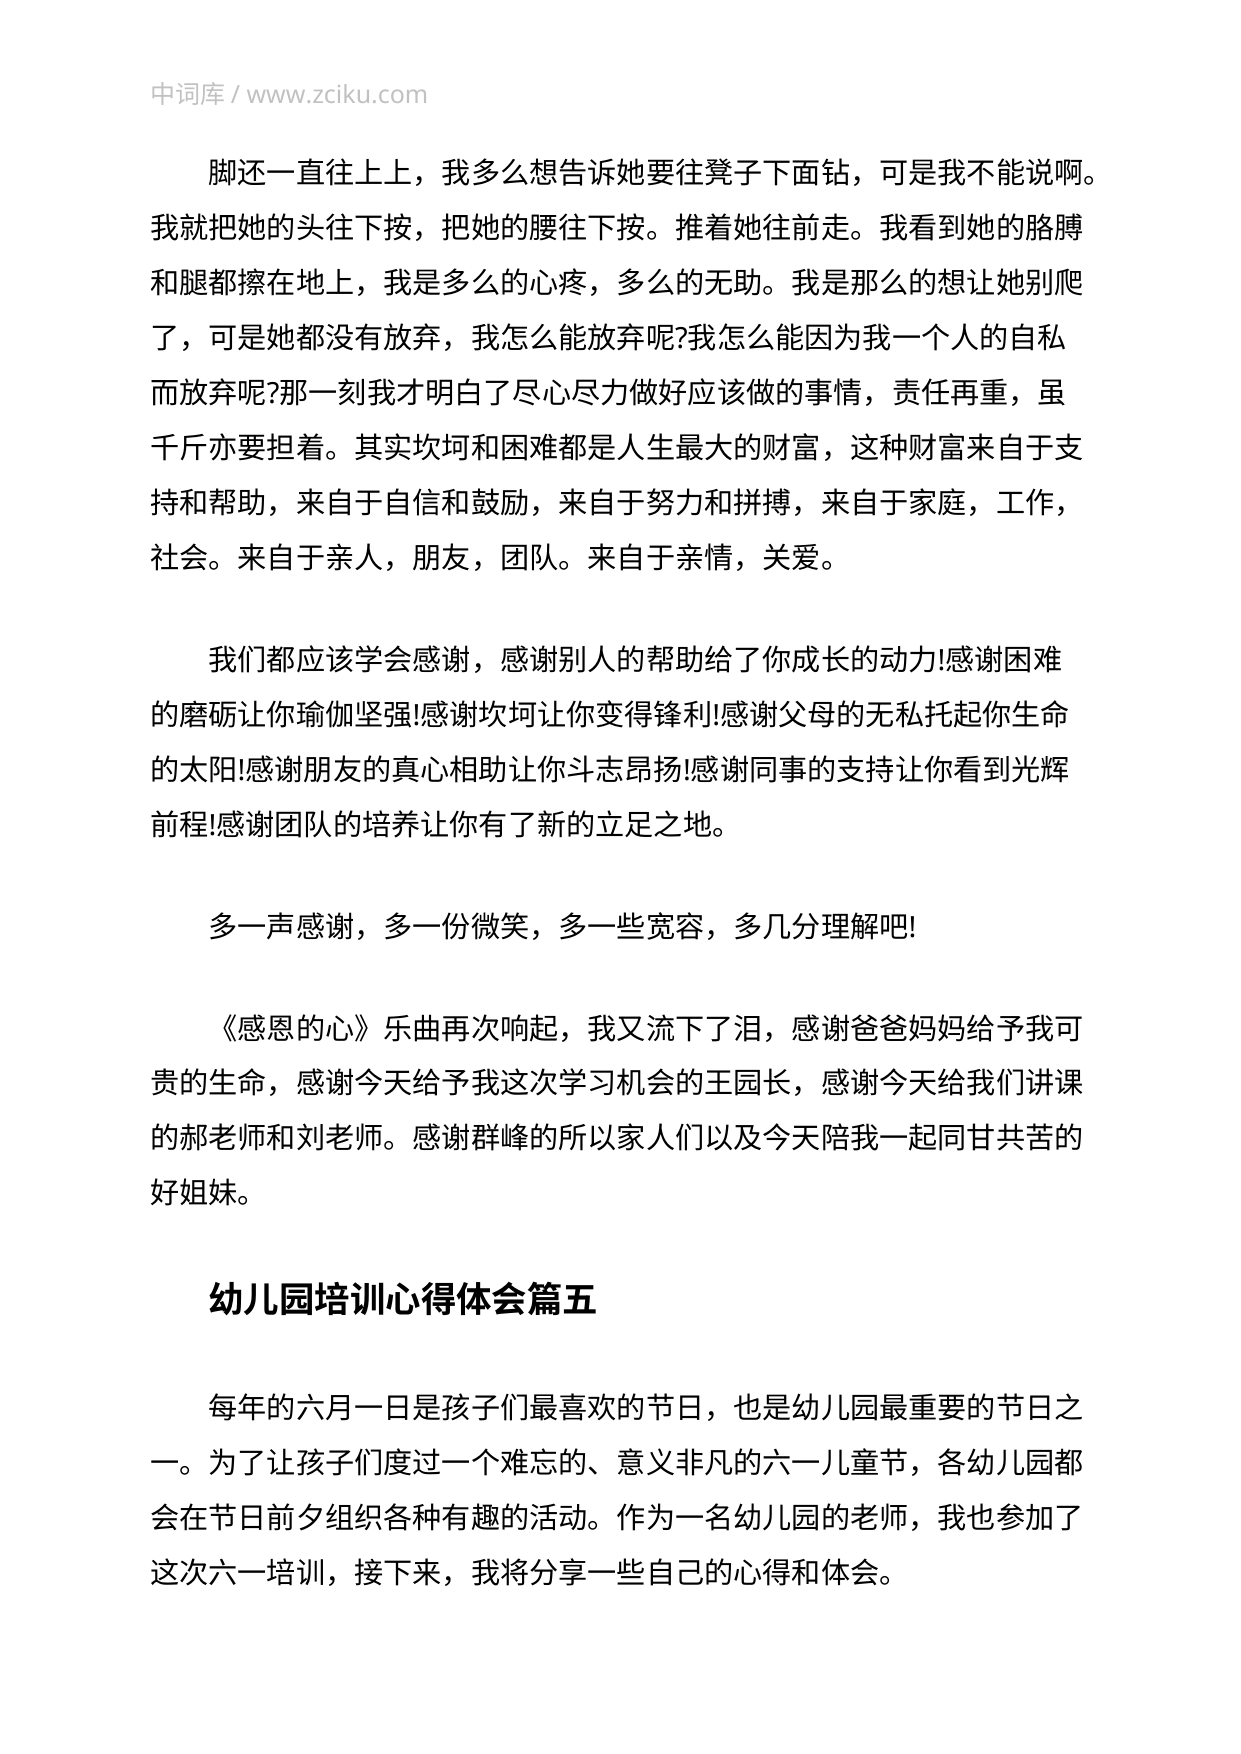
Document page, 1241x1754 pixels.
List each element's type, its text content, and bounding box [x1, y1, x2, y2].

text 我们都应该学会感谢，感谢别人的帮助给了你成长的动力!感谢困难的磨砺让你瑜伽坚强!感谢坎坷让你变得锋利!感谢父母的无私托起你生命的太阳!感谢朋友的真心相助让你斗志昂扬!感谢同事的支持让你看到光辉前程!感谢团队的培养让你有了新的立足之地。 [150, 636, 1090, 844]
text 每年的六月一日是孩子们最喜欢的节日，也是幼儿园最重要的节日之一。为了让孩子们度过一个难忘的、意义非凡的六一儿童节，各幼儿园都会在节日前夕组织各种有趣的活动。作为一名幼儿园的老师，我也参加了这次六一培训，接下来，我将分享一些自己的心得和体会。 [150, 1385, 1090, 1592]
text 多一声感谢，多一份微笑，多一些宽容，多几分理解吧! [150, 903, 1090, 946]
text 脚还一直往上上，我多么想告诉她要往凳子下面钻，可是我不能说啊。我就把她的头往下按，把她的腰往下按。推着她往前走。我看到她的胳膊和腿都擦在地上，我是多么的心疼，多么的无助。我是那么的想让她别爬了，可是她都没有放弃，我怎么能放弃呢?我怎么能因为我一个人的自私而放弃呢?那一刻我才明白了尽心尽力做好应该做的事情，责任再重，虽千斤亦要担着。其实坎坷和困难都是人生最大的财富，这种财富来自于支持和帮助，来自于自信和鼓励，来自于努力和拼搏，来自于家庭，工作，社会。来自于亲人，朋友，团队。来自于亲情，关爱。 [150, 150, 1090, 577]
text 《感恩的心》乐曲再次响起，我又流下了泪，感谢爸爸妈妈给予我可贵的生命，感谢今天给予我这次学习机会的王园长，感谢今天给我们讲课的郝老师和刘老师。感谢群峰的所以家人们以及今天陪我一起同甘共苦的好姐妹。 [150, 1005, 1090, 1212]
text 幼儿园培训心得体会篇五 [150, 1272, 1090, 1323]
